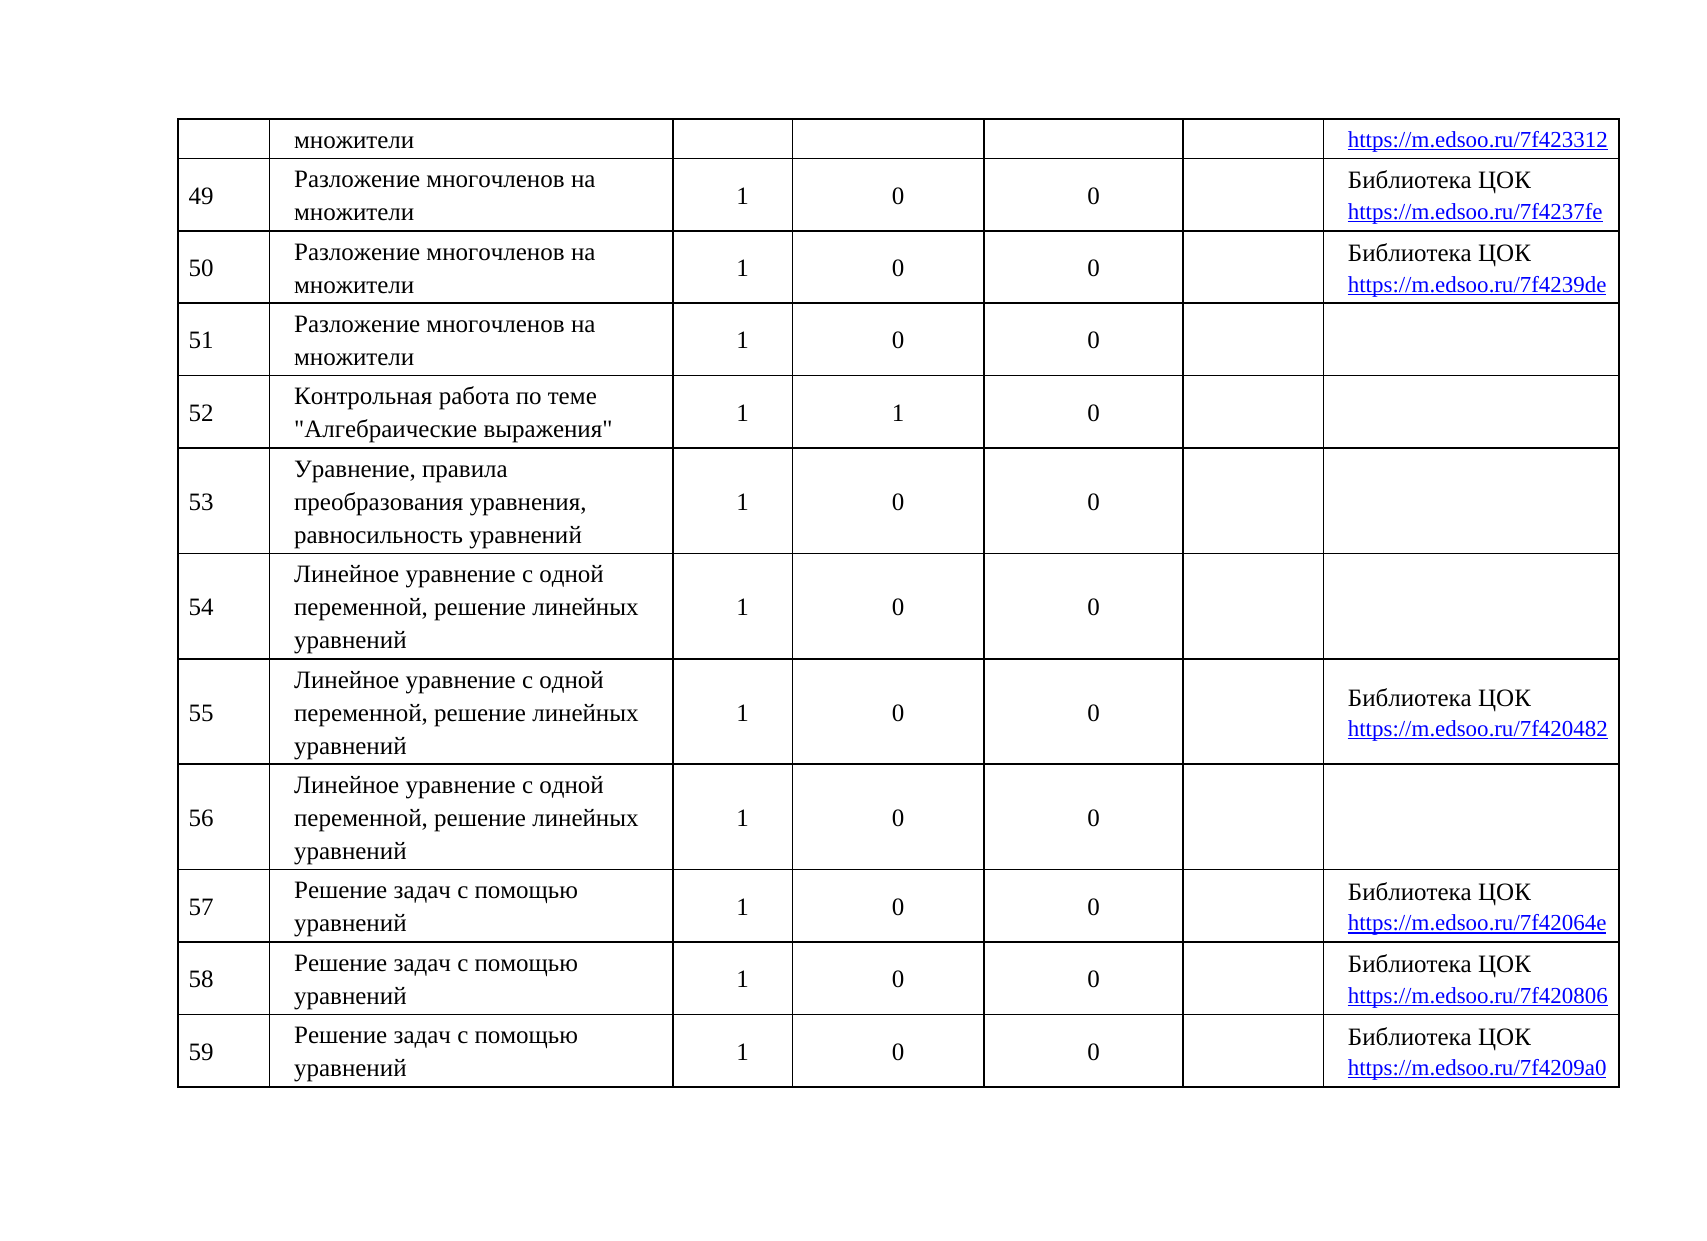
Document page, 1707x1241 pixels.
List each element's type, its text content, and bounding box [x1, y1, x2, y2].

table_cell 0 [793, 765, 983, 869]
table_cell 58 [179, 943, 269, 1013]
table_cell 0 [793, 449, 983, 552]
table_cell [1184, 304, 1323, 375]
table_cell [1324, 304, 1618, 375]
table_cell 49 [179, 159, 269, 230]
table_cell 59 [179, 1015, 269, 1086]
table_cell 1 [674, 159, 792, 230]
table_cell 1 [674, 765, 792, 869]
table_cell [1184, 449, 1323, 552]
table_cell 57 [179, 870, 269, 941]
table_cell Разложение многочленов на множители [270, 159, 672, 230]
table_cell 0 [985, 159, 1182, 230]
table_cell Библиотека ЦОК https://m.edsoo.ru/7f42064e [1324, 870, 1618, 941]
table_cell [1184, 1015, 1323, 1086]
table_cell Линейное уравнение с одной переменной, решение линейных уравнений [270, 660, 672, 763]
table_cell 0 [793, 660, 983, 763]
table_cell 1 [674, 554, 792, 658]
table_cell 1 [674, 1015, 792, 1086]
table_cell [1184, 943, 1323, 1013]
table_cell 0 [985, 765, 1182, 869]
table_cell Разложение многочленов на множители [270, 304, 672, 375]
table_cell [1184, 660, 1323, 763]
table_cell [1184, 376, 1323, 447]
table_cell 0 [985, 304, 1182, 375]
table_cell 0 [985, 449, 1182, 552]
table_cell 51 [179, 304, 269, 375]
table_cell Уравнение, правила преобразования уравнения, равносильность уравнений [270, 449, 672, 552]
table_cell 0 [985, 376, 1182, 447]
table_cell 0 [985, 870, 1182, 941]
table_cell [1324, 765, 1618, 869]
table_cell 50 [179, 232, 269, 302]
table_cell [1324, 376, 1618, 447]
table_cell 55 [179, 660, 269, 763]
table_cell 0 [985, 660, 1182, 763]
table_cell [270, 1015, 672, 1086]
table_cell 0 [793, 120, 983, 157]
table_cell 1 [793, 376, 983, 447]
table_cell Линейное уравнение с одной переменной, решение линейных уравнений [270, 554, 672, 658]
table_cell 1 [674, 449, 792, 552]
table_cell [1184, 870, 1323, 941]
table_cell Библиотека ЦОК https://m.edsoo.ru/7f420806 [1324, 943, 1618, 1013]
table_cell Библиотека ЦОК https://m.edsoo.ru/7f420482 [1324, 660, 1618, 763]
table_cell [1184, 120, 1323, 157]
table_cell Решение задач с помощью уравнений [270, 943, 672, 1013]
table_cell 0 [793, 554, 983, 658]
table_cell 0 [985, 232, 1182, 302]
table_cell [1184, 232, 1323, 302]
table_cell 53 [179, 449, 269, 552]
table_cell [1184, 765, 1323, 869]
table_cell Библиотека ЦОК https://m.edsoo.ru/7f4237fe [1324, 159, 1618, 230]
table_cell 0 [985, 1015, 1182, 1086]
table_cell Библиотека ЦОК https://m.edsoo.ru/7f4209a0 [1324, 1015, 1618, 1086]
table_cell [270, 120, 672, 157]
table_cell 56 [179, 765, 269, 869]
table_cell 0 [985, 554, 1182, 658]
table_cell [1324, 449, 1618, 552]
table_cell Контрольная работа по теме "Алгебраические выражения" [270, 376, 672, 447]
table_cell 1 [674, 870, 792, 941]
table_cell 52 [179, 376, 269, 447]
table_cell 0 [985, 943, 1182, 1013]
table_cell 0 [793, 1015, 983, 1086]
table_cell 48 [179, 120, 269, 157]
table_cell Разложение многочленов на множители [270, 232, 672, 302]
table_cell [1324, 554, 1618, 658]
table_cell 1 [674, 376, 792, 447]
table_cell 1 [674, 304, 792, 375]
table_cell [1324, 120, 1618, 157]
table_cell Линейное уравнение с одной переменной, решение линейных уравнений [270, 765, 672, 869]
table_cell Библиотека ЦОК https://m.edsoo.ru/7f4239de [1324, 232, 1618, 302]
table_cell [1184, 159, 1323, 230]
table_cell 0 [985, 120, 1182, 157]
table_cell 0 [793, 304, 983, 375]
table_cell 54 [179, 554, 269, 658]
table_cell 0 [793, 870, 983, 941]
table_cell Решение задач с помощью уравнений [270, 870, 672, 941]
table_cell 1 [674, 232, 792, 302]
table_cell 1 [674, 943, 792, 1013]
table_cell 0 [793, 943, 983, 1013]
table_cell [1184, 554, 1323, 658]
table_cell 1 [674, 660, 792, 763]
table_cell 0 [793, 159, 983, 230]
table_cell 0 [793, 232, 983, 302]
table_cell 1 [674, 120, 792, 157]
